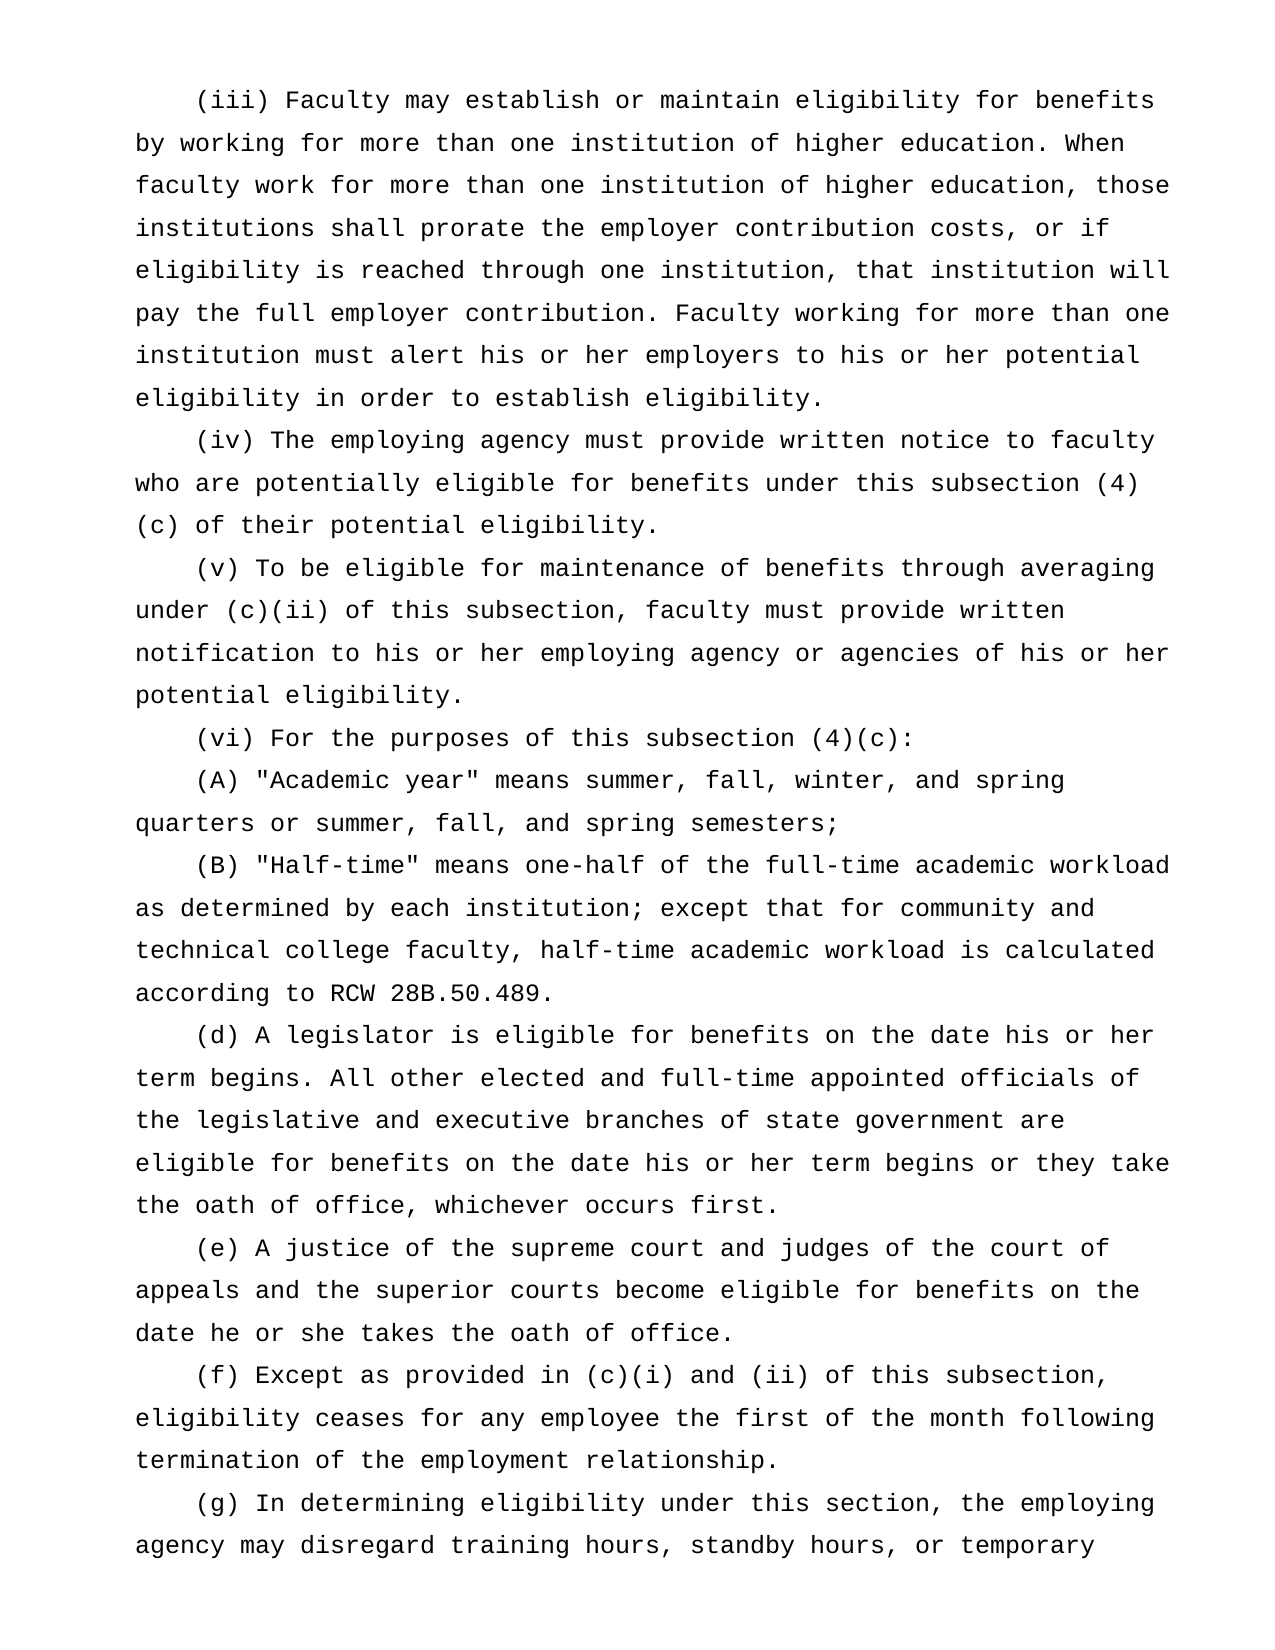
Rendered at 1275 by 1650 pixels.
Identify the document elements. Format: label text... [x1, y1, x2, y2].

text (B) "Half-time" means one-half of the full-time academic workload as determined by each institution; except that for community and technical college faculty, half-time academic workload is calculated according to RCW 28B.50.489. [135, 840, 1170, 1010]
text (v) To be eligible for maintenance of benefits through averaging under (c)(ii) of this subsection, faculty must provide written notification to his or her employing agency or agencies of his or her potential eligibility. [135, 542, 1170, 712]
text (d) A legislator is eligible for benefits on the date his or her term begins. All other elected and full-time appointed officials of the legislative and executive branches of state government are eligible for benefits on the date his or her term begins or they take the oath of office, whichever occurs first. [135, 1010, 1170, 1222]
text (f) Except as provided in (c)(i) and (ii) of this subsection, eligibility ceases for any employee the first of the month following termination of the employment relationship. [135, 1350, 1170, 1477]
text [135, 1477, 1170, 1562]
text (iv) The employing agency must provide written notice to faculty who are potentially eligible for benefits under this subsection (4)(c) of their potential eligibility. [135, 415, 1170, 542]
text (vi) For the purposes of this subsection (4)(c): [135, 712, 1170, 755]
text (A) "Academic year" means summer, fall, winter, and spring quarters or summer, fall, and spring semesters; [135, 755, 1170, 840]
text (e) A justice of the supreme court and judges of the court of appeals and the superior courts become eligible for benefits on the date he or she takes the oath of office. [135, 1222, 1170, 1350]
text (iii) Faculty may establish or maintain eligibility for benefits by working for more than one institution of higher education. When faculty work for more than one institution of higher education, those institutions shall prorate the employer contribution costs, or if eligibility is reached through one institution, that institution will pay the full employer contribution. Faculty working for more than one institution must alert his or her employers to his or her potential eligibility in order to establish eligibility. [135, 75, 1170, 415]
